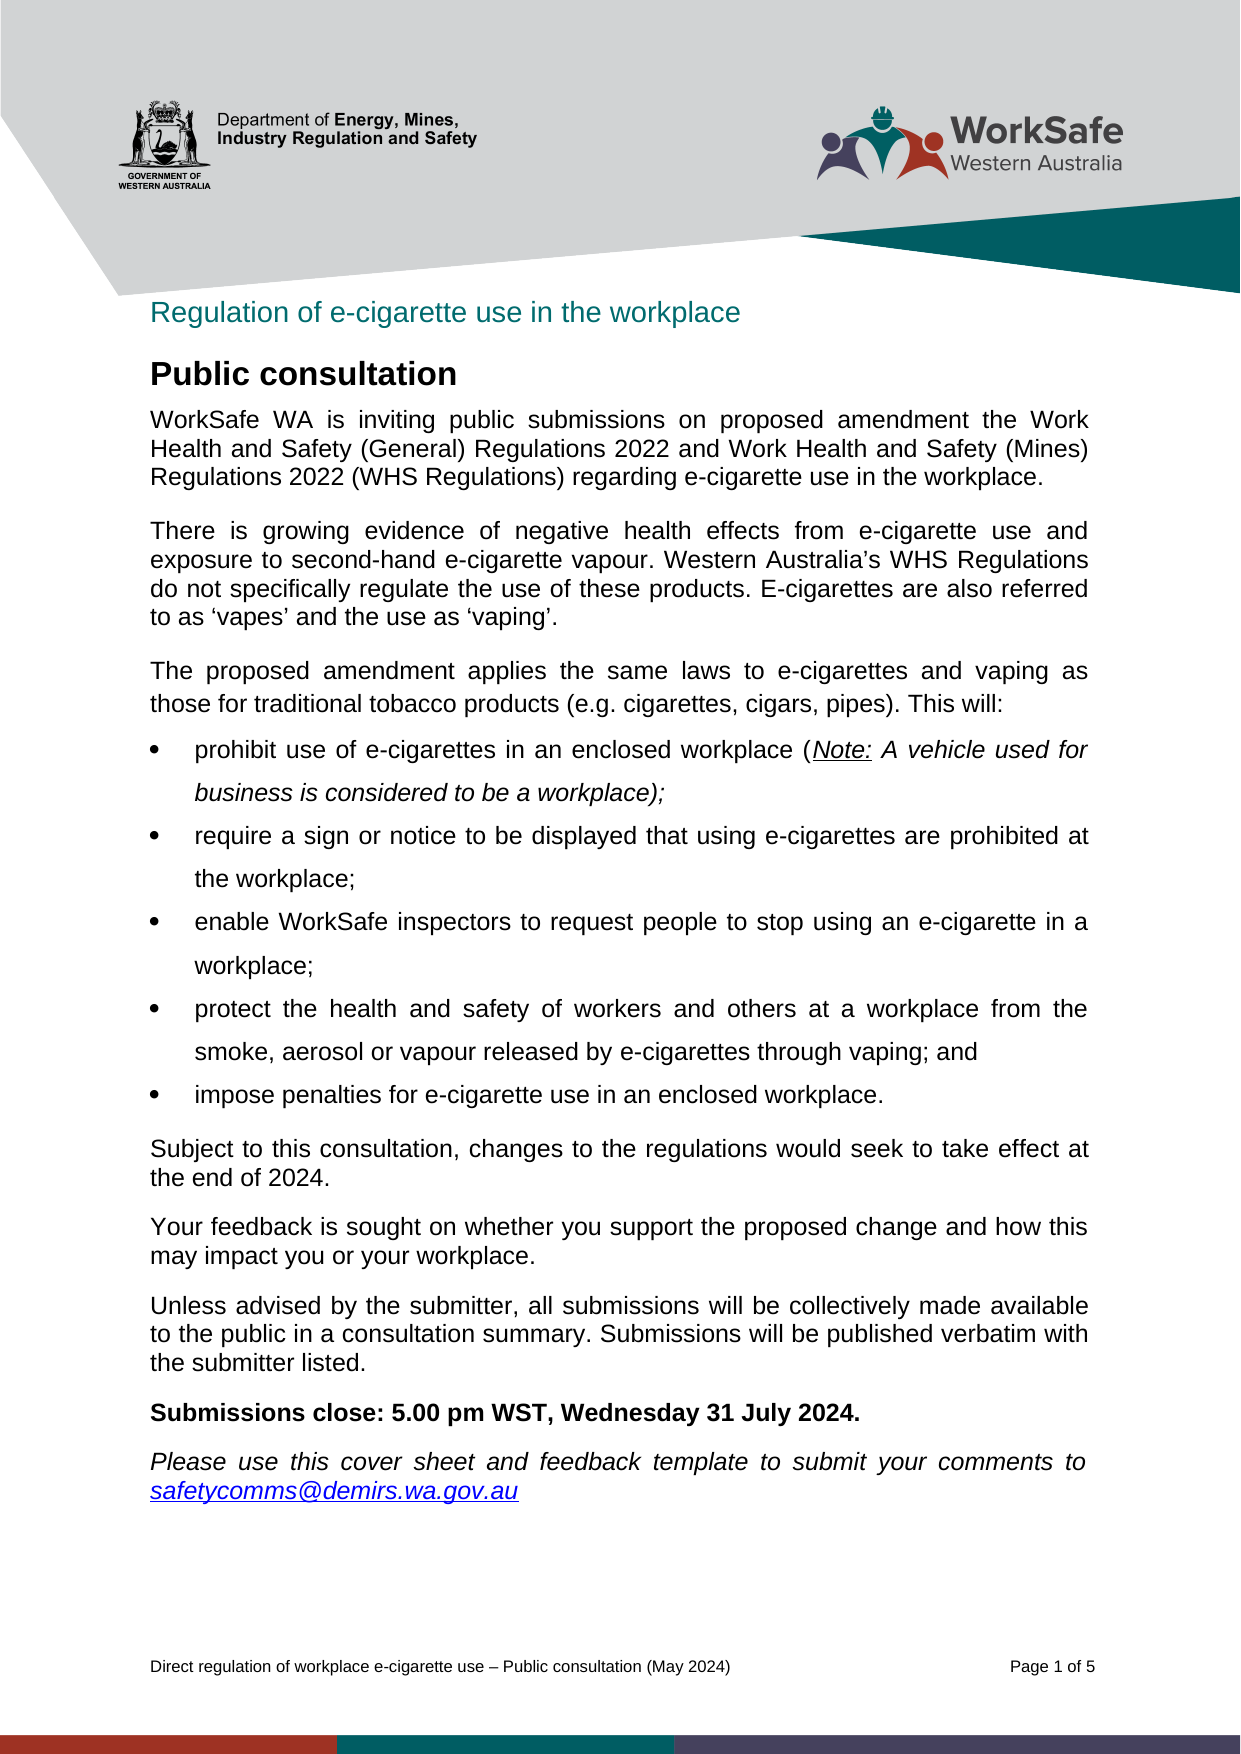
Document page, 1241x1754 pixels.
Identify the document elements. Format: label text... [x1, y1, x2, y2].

list enable WorkSafe inspectors to request people to stop using an e-cigarette in a workplace; [150, 907, 1090, 979]
picture [0, 1735, 1241, 1754]
list impose penalties for e-cigarette use in an enclosed workplace. [150, 1080, 1090, 1109]
text WorkSafe WA is inviting public submissions on proposed amendment the Work Health and Safety (General) Regulations 2022 and Work Health and Safety (Mines) Regulations 2022 (WHS Regulations) regarding e-cigarette use in the workplace. [150, 405, 1090, 491]
text Subject to this consultation, changes to the regulations would seek to take effect at the end of 2024. [150, 1134, 1090, 1191]
text Your feedback is sought on whether you support the proposed change and how this may impact you or your workplace. [150, 1212, 1090, 1270]
picture [0, 0, 1240, 296]
text Unless advised by the submitter, all submissions will be collectively made available to the public in a consultation summary. Submissions will be published verbatim with the submitter listed. [150, 1291, 1090, 1377]
list protect the health and safety of workers and others at a workplace from the smoke, aerosol or vapour released by e-cigarettes through vaping; and [150, 994, 1090, 1066]
text Regulation of e-cigarette use in the workplace [150, 150, 1090, 329]
list require a sign or notice to be displayed that using e-cigarettes are prohibited at the workplace; [150, 821, 1090, 893]
text Submissions close: 5.00 pm WST, Wednesday 31 July 2024. [150, 1398, 1090, 1426]
subtitle Public consultation [150, 354, 1090, 392]
text There is growing evidence of negative health effects from e-cigarette use and exposure to second-hand e-cigarette vapour. Western Australia’s WHS Regulations do not specifically regulate the use of these products. E-cigarettes are also referred to as ‘vapes’ and the use as ‘vaping’. [150, 516, 1090, 631]
list prohibit use of e-cigarettes in an enclosed workplace (Note: A vehicle used for business is considered to be a workplace); [150, 735, 1090, 807]
text Please use this cover sheet and feedback template to submit your comments to safetycomms@demirs.wa.gov.au [150, 1447, 1090, 1505]
text The proposed amendment applies the same laws to e-cigarettes and vaping as those for traditional tobacco products (e.g. cigarettes, cigars, pipes). This will: [150, 656, 1090, 718]
